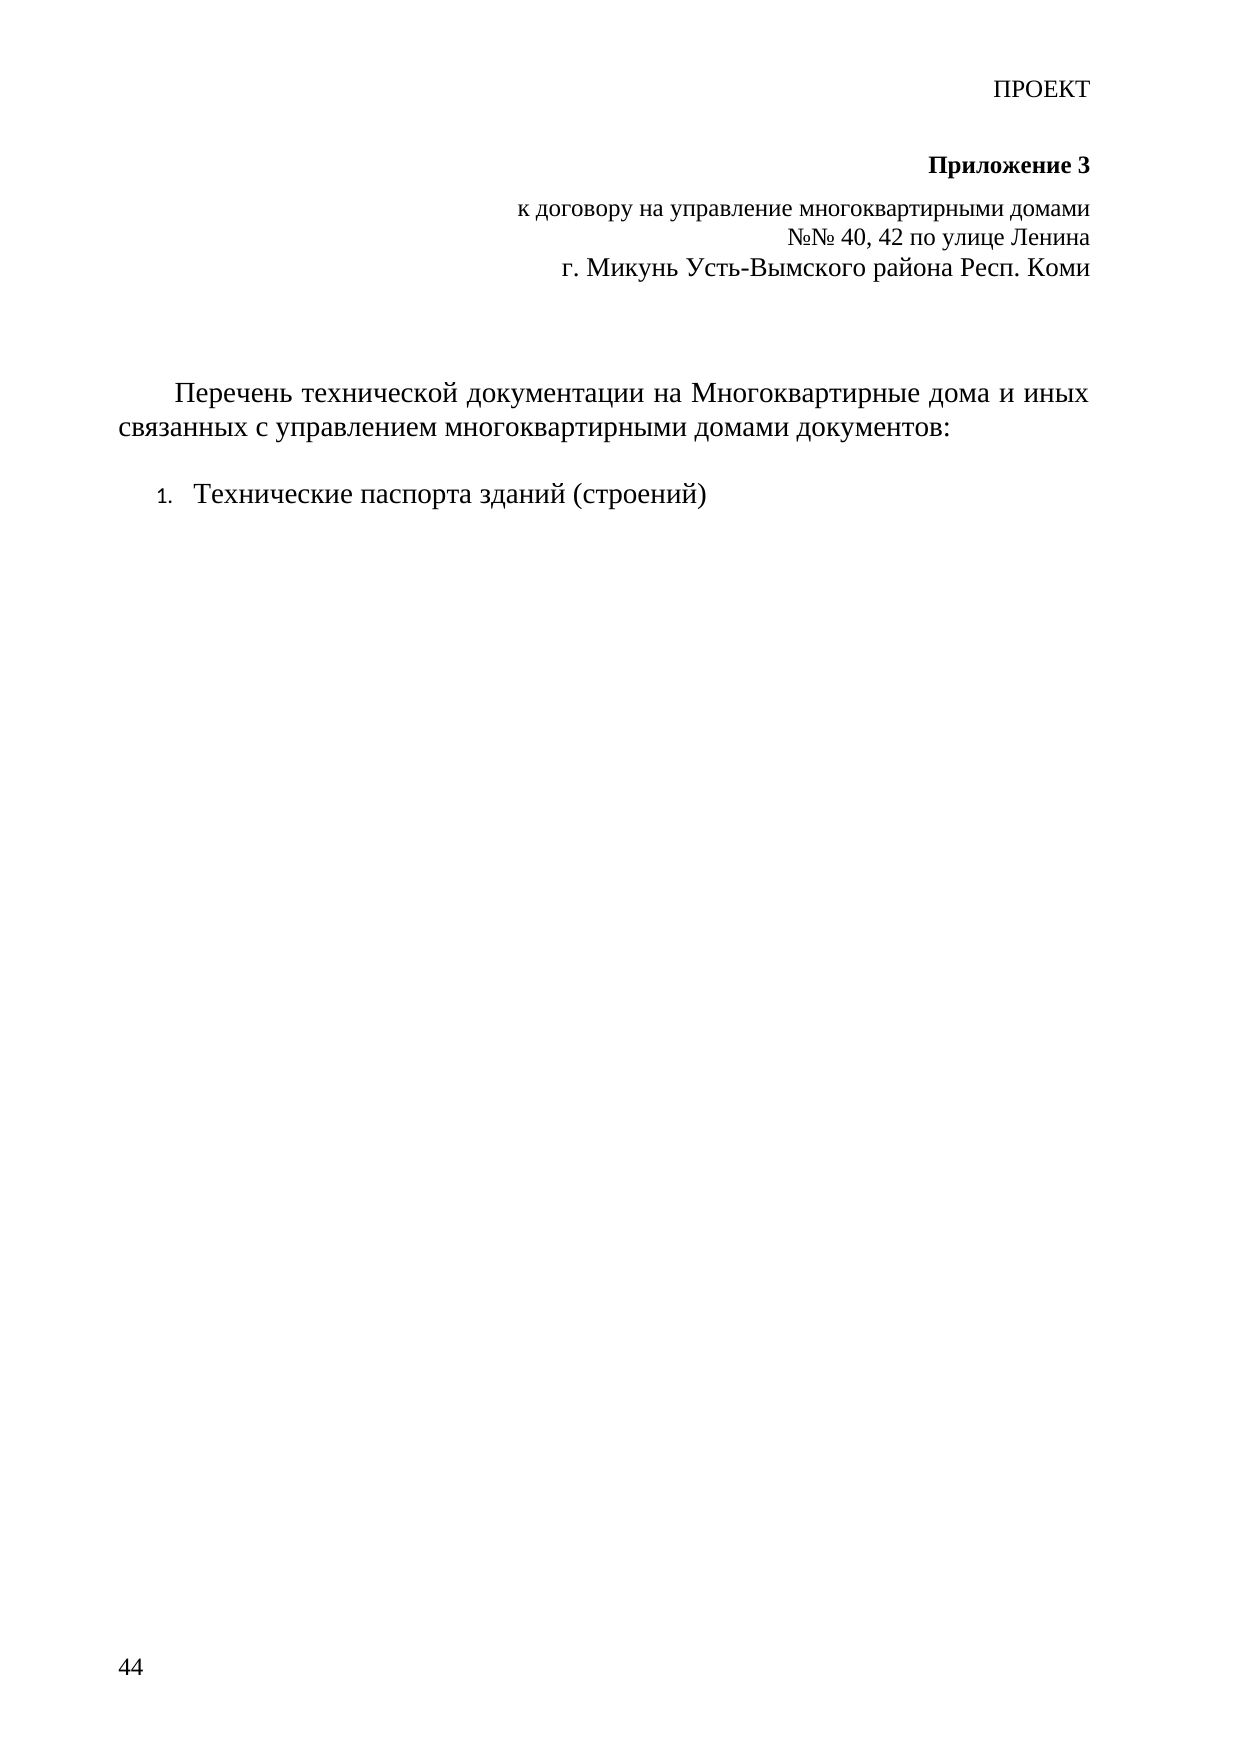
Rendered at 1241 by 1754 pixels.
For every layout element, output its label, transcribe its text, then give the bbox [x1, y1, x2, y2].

list Технические паспорта зданий (строений) [156, 476, 1090, 509]
text №№ 40, 42 по улице Ленина [118, 222, 1090, 251]
text г. Микунь Усть-Вымского района Респ. Коми [118, 251, 1090, 282]
text Перечень технической документации на Многоквартирные дома и иных связанных с управлением многоквартирными домами документов: [118, 375, 1090, 442]
text Приложение 3 [118, 150, 1090, 179]
text к договору на управление многоквартирными домами [118, 193, 1090, 222]
